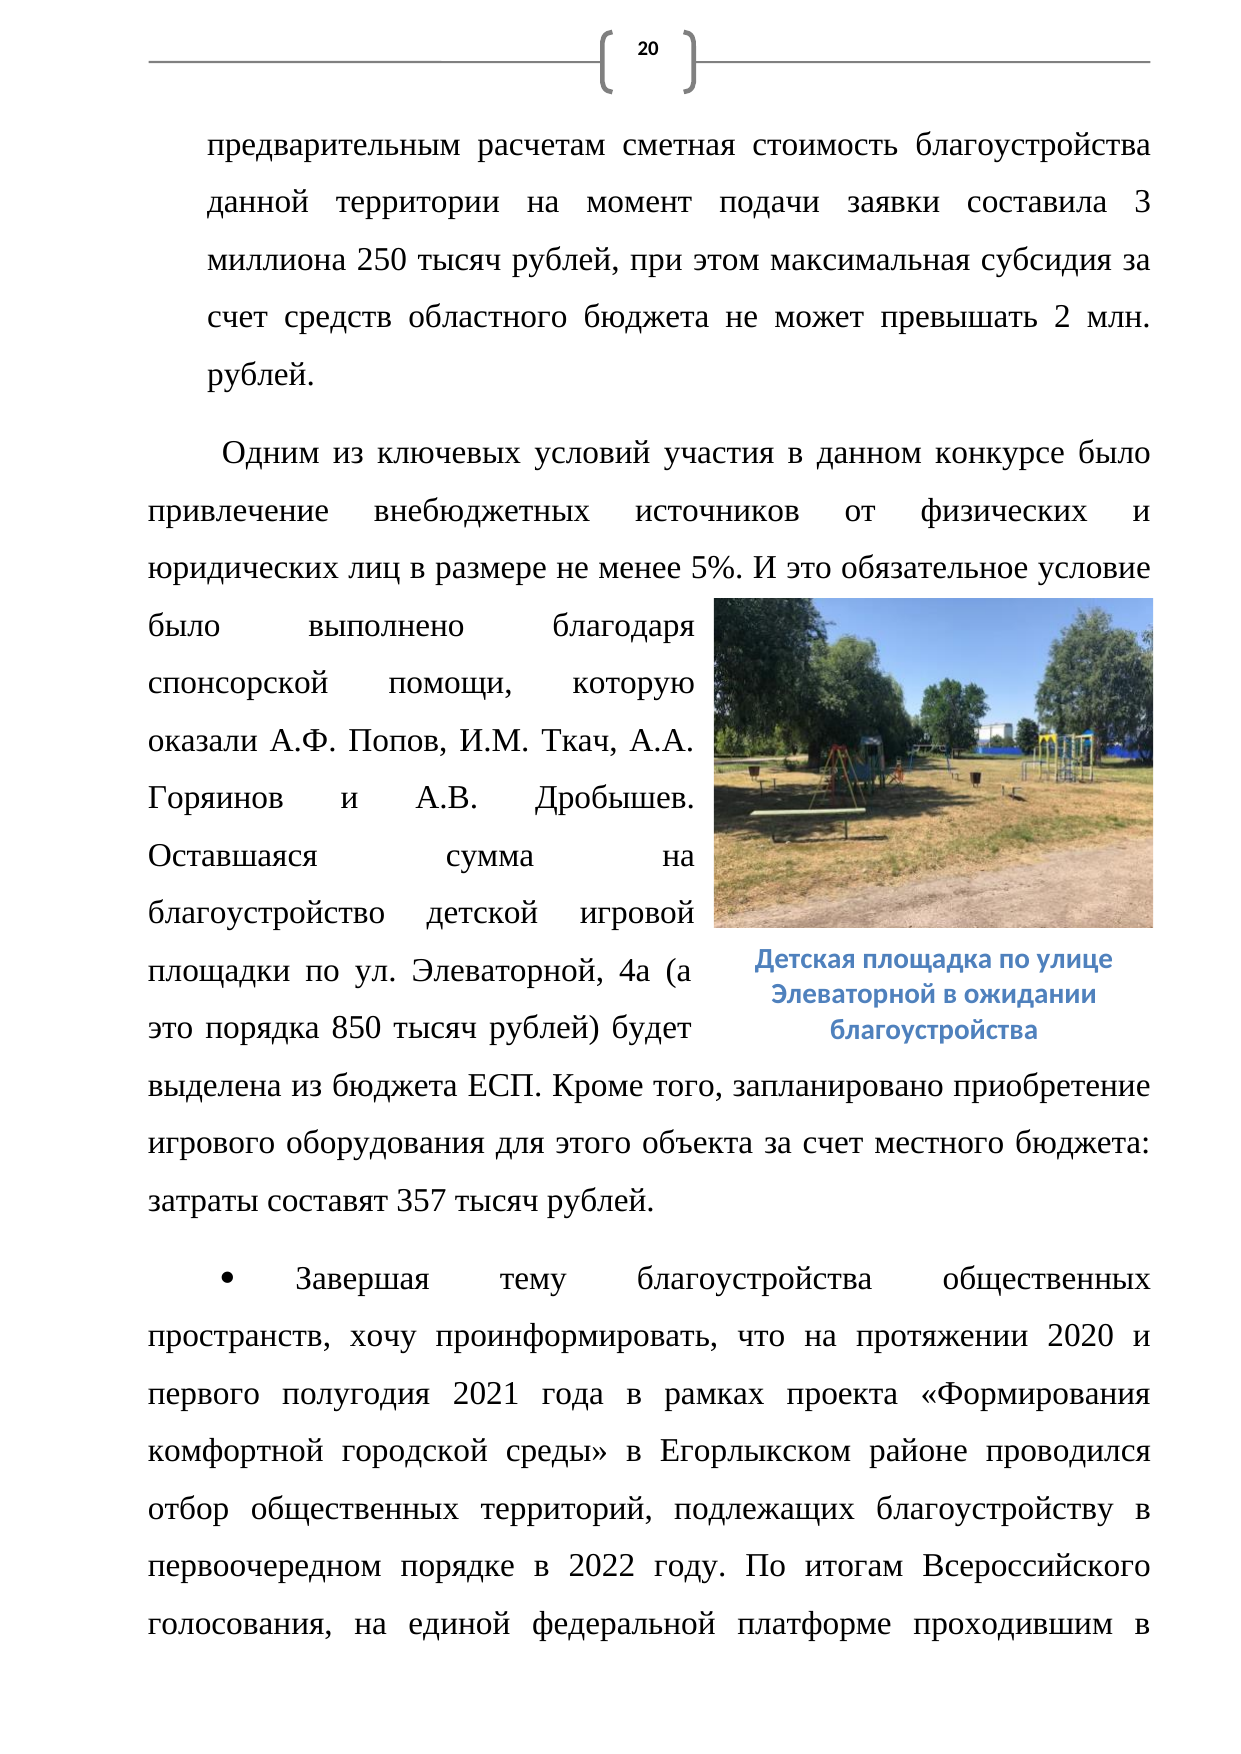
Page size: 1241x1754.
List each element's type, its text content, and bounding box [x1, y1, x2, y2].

text Одним из ключевых условий участия в данном конкурсе было привлечение внебюджетных источников от физических и юридических лиц в размере не менее 5%. И это обязательное условие было выполнено благодаря спонсорской помощи, которую оказали А.Ф. Попов, И.М. Ткач, А.А. Горяинов и А.В. Дробышев. Оставшаяся сумма на благоустройство детской игровой площадки по ул. Элеваторной, 4а (а это порядка 850 тысяч рублей) будет выделена из бюджета ЕСП. Кроме того, запланировано приобретение игрового оборудования для этого объекта за счет местного бюджета: затраты составят 357 тысяч рублей. [148, 432, 1152, 1218]
picture [712, 598, 1154, 927]
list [207, 124, 1152, 392]
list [148, 1258, 1152, 1642]
